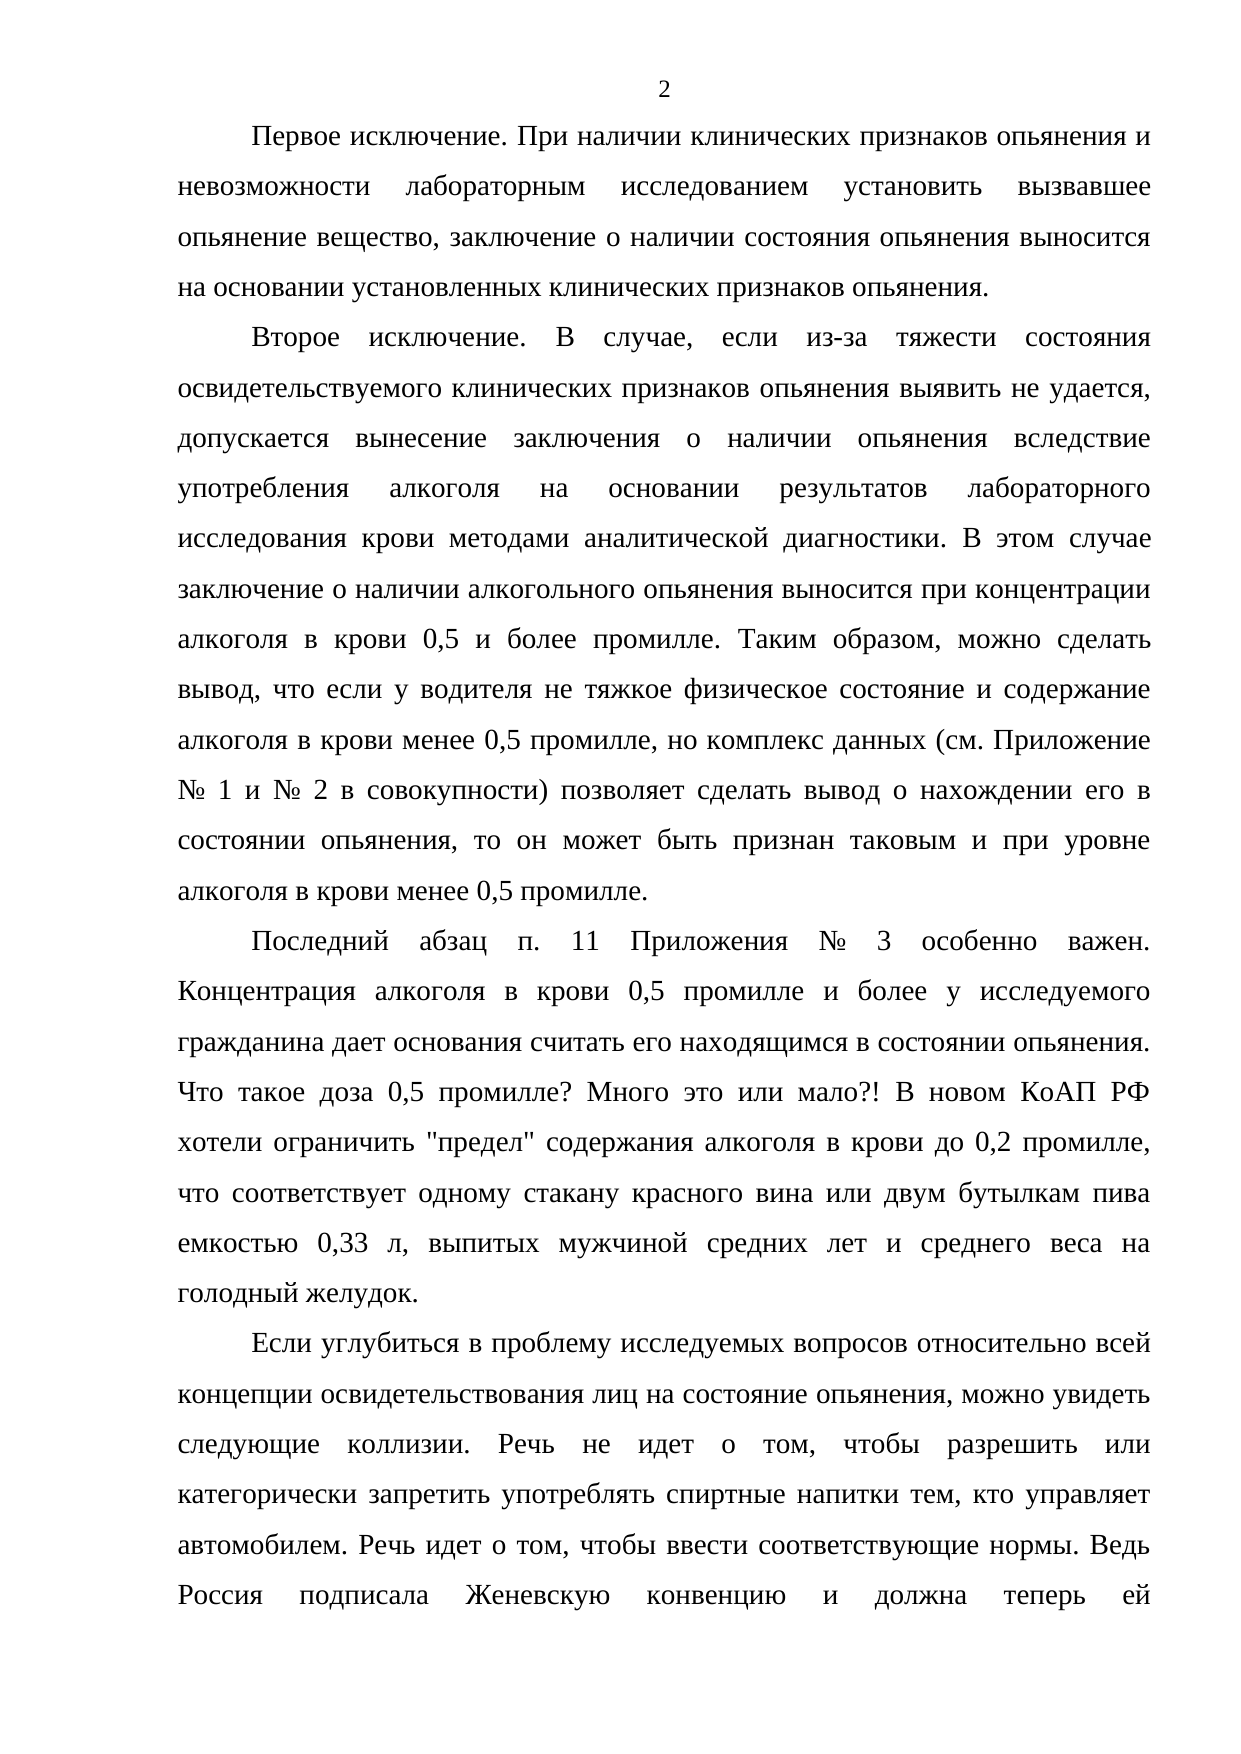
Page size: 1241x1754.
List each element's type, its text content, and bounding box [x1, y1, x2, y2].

text Второе исключение. В случае, если из-за тяжести состояния освидетельствуемого клинических признаков опьянения выявить не удается, допускается вынесение заключения о наличии опьянения вследствие употребления алкоголя на основании результатов лабораторного исследования крови методами аналитической диагностики. В этом случае заключение о наличии алкогольного опьянения выносится при концентрации алкоголя в крови 0,5 и более промилле. Таким образом, можно сделать вывод, что если у водителя не тяжкое физическое состояние и содержание алкоголя в крови менее 0,5 промилле, но комплекс данных (см. Приложение № 1 и № 2 в совокупности) позволяет сделать вывод о нахождении его в состоянии опьянения, то он может быть признан таковым и при уровне алкоголя в крови менее 0,5 промилле. [177, 319, 1152, 906]
text Последний абзац п. 11 Приложения № 3 особенно важен. Концентрация алкоголя в крови 0,5 промилле и более у исследуемого гражданина дает основания считать его находящимся в состоянии опьянения. Что такое доза 0,5 промилле? Много это или мало?! В новом КоАП РФ хотели ограничить "предел" содержания алкоголя в крови до 0,2 промилле, что соответствует одному стакану красного вина или двум бутылкам пива емкостью 0,33 л, выпитых мужчиной средних лет и среднего веса на голодный желудок. [177, 923, 1152, 1309]
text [177, 1326, 1152, 1611]
text Первое исключение. При наличии клинических признаков опьянения и невозможности лабораторным исследованием установить вызвавшее опьянение вещество, заключение о наличии состояния опьянения выносится на основании установленных клинических признаков опьянения. [177, 118, 1152, 303]
